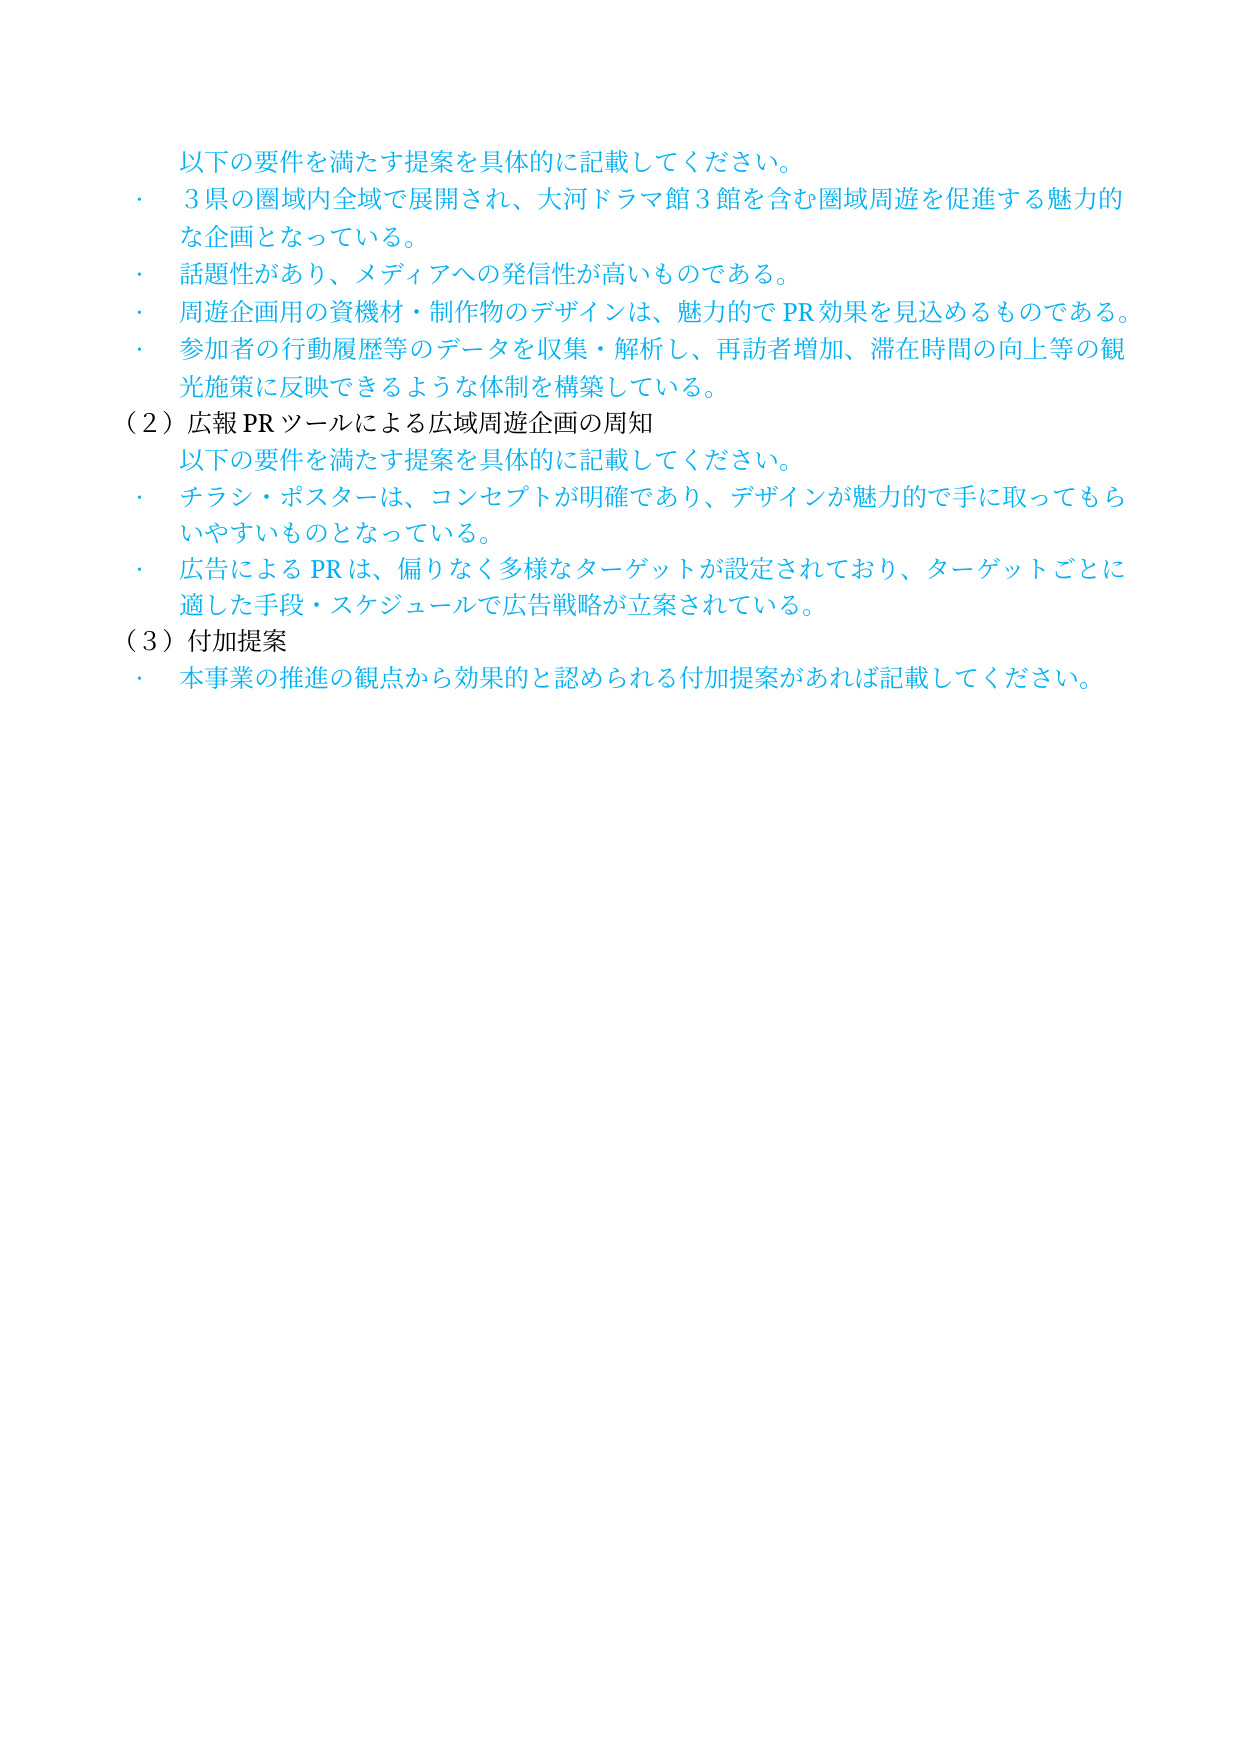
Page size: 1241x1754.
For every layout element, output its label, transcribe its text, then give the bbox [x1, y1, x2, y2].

text （３）付加提案 [112, 622, 1128, 657]
list 広告によるPRは、偏りなく多様なターゲットが設定されており、ターゲットごとに適した手段・スケジュールで広告戦略が立案されている。 [135, 549, 1128, 622]
list 本事業の推進の観点から効果的と認められる付加提案があれば記載してください。 [135, 657, 1128, 695]
text （２）広報PRツールによる広域周遊企画の周知 [112, 404, 1128, 440]
list 参加者の行動履歴等のデータを収集・解析し、再訪者増加、滞在時間の向上等の観光施策に反映できるような体制を構築している。 [135, 329, 1128, 404]
list チラシ・ポスターは、コンセプトが明確であり、デザインが魅力的で手に取ってもらいやすいものとなっている。 [135, 478, 1128, 549]
list ３県の圏域内全域で展開され、大河ドラマ館３館を含む圏域周遊を促進する魅力的な企画となっている。 [135, 179, 1128, 254]
list 周遊企画用の資機材・制作物のデザインは、魅力的でPR効果を見込めるものである。 [135, 292, 1128, 329]
text 以下の要件を満たす提案を具体的に記載してください。 [179, 142, 1128, 179]
list 話題性があり、メディアへの発信性が高いものである。 [135, 254, 1128, 292]
text 以下の要件を満たす提案を具体的に記載してください。 [179, 440, 1128, 478]
